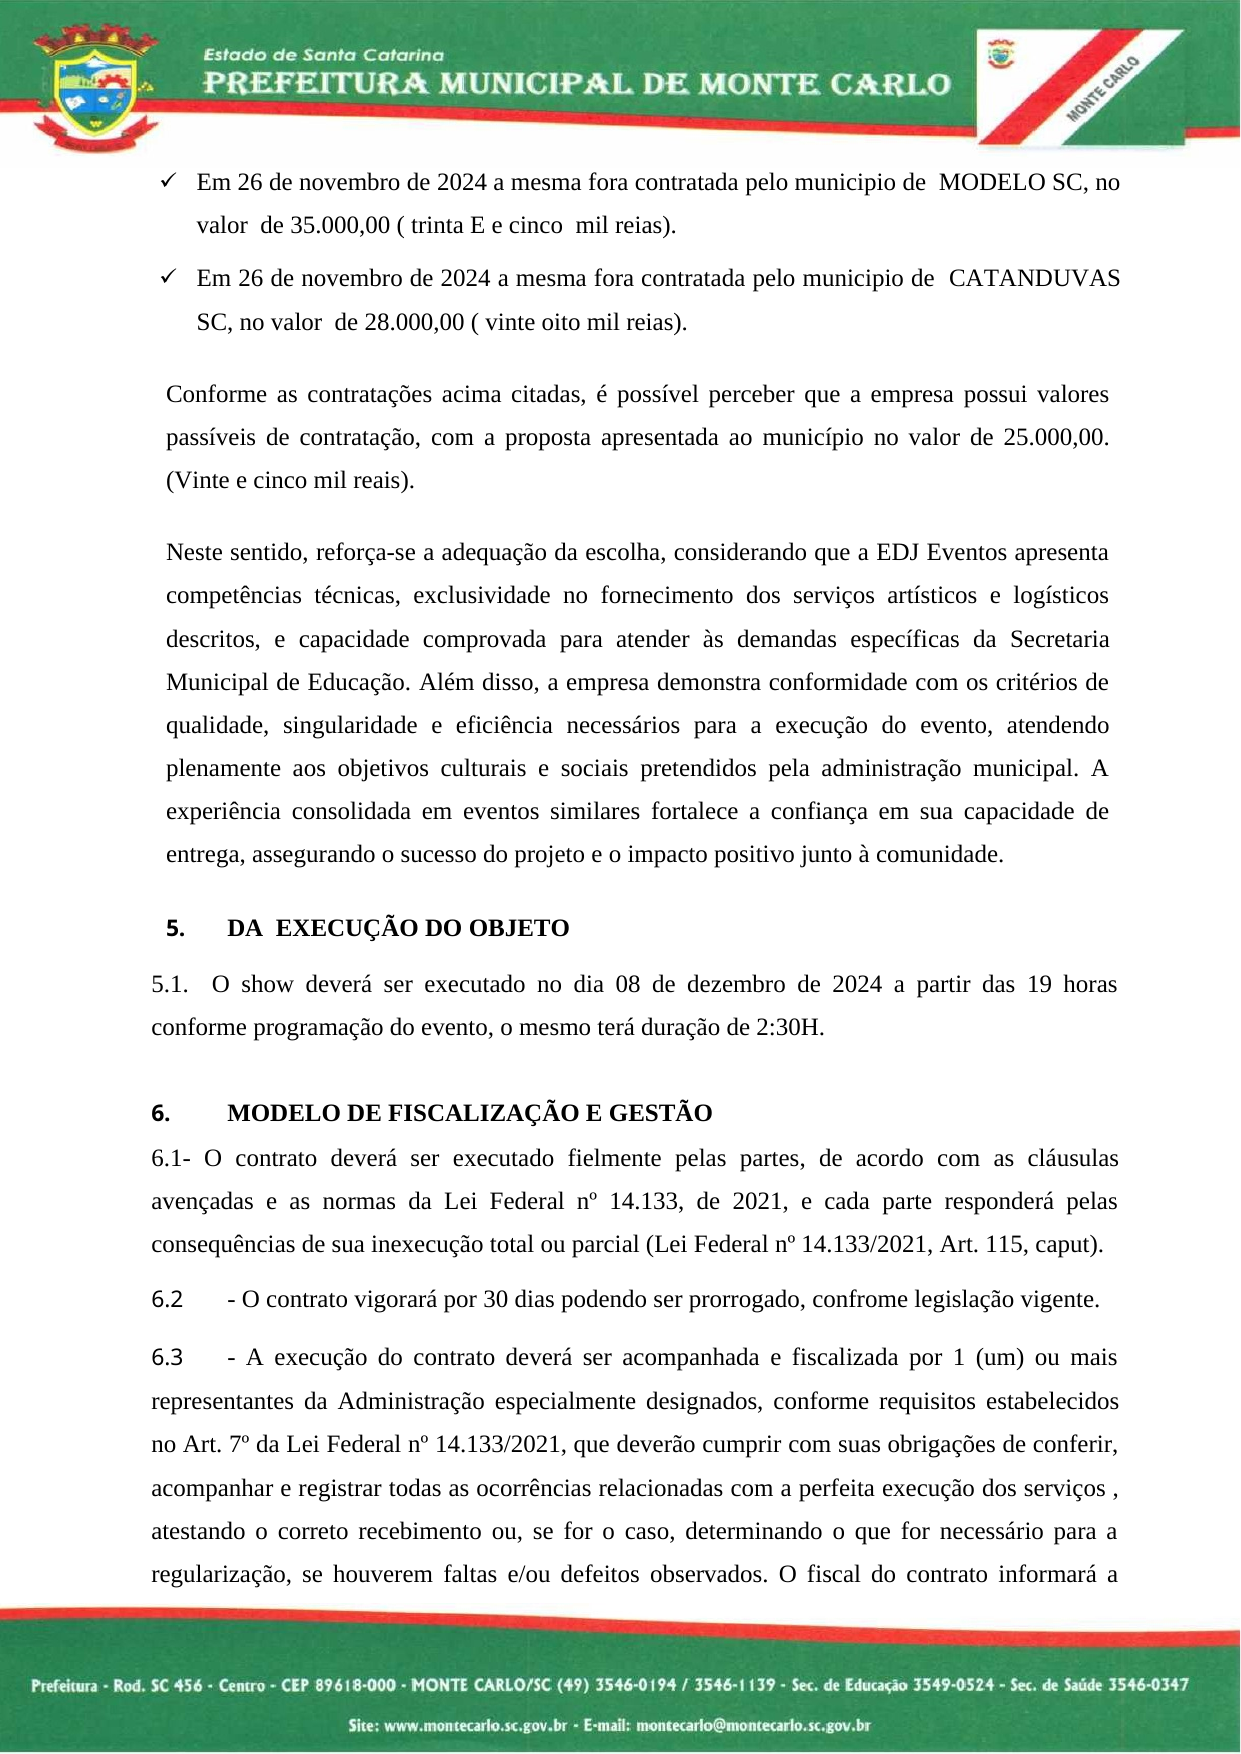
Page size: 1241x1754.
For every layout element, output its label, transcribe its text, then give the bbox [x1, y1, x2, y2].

picture [0, 1603, 1241, 1754]
list - O contrato vigorará por 30 dias podendo ser prorrogado, confrome legislação vigente. [151, 1283, 1119, 1314]
text 5.1. O show deverá ser executado no dia 08 de dezembro de 2024 a partir das 19 horas conforme programação do evento, o mesmo terá duração de 2:30H. [151, 969, 1119, 1041]
picture [0, 0, 1241, 168]
subtitle MODELO DE FISCALIZAÇÃO E GESTÃO [151, 1096, 1213, 1128]
list Em 26 de novembro de 2024 a mesma fora contratada pelo municipio de MODELO SC, no valor de 35.000,00 ( trinta E e cinco mil reias). [159, 167, 1122, 238]
subtitle DA EXECUÇÃO DO OBJETO [166, 912, 1213, 943]
text Conforme as contratações acima citadas, é possível perceber que a empresa possui valores passíveis de contratação, com a proposta apresentada ao município no valor de 25.000,00. (Vinte e cinco mil reais). [166, 379, 1110, 494]
text Neste sentido, reforça-se a adequação da escolha, considerando que a EDJ Eventos apresenta competências técnicas, exclusividade no fornecimento dos serviços artísticos e logísticos descritos, e capacidade comprovada para atender às demandas específicas da Secretaria Municipal de Educação. Além disso, a empresa demonstra conformidade com os critérios de qualidade, singularidade e eficiência necessários para a execução do evento, atendendo plenamente aos objetivos culturais e sociais pretendidos pela administração municipal. A experiência consolidada em eventos similares fortalece a confiança em sua capacidade de entrega, assegurando o sucesso do projeto e o impacto positivo junto à comunidade. [166, 537, 1110, 868]
list Em 26 de novembro de 2024 a mesma fora contratada pelo municipio de CATANDUVAS SC, no valor de 28.000,00 ( vinte oito mil reias). [159, 263, 1122, 335]
text 6.1- O contrato deverá ser executado fielmente pelas partes, de acordo com as cláusulas avençadas e as normas da Lei Federal nº 14.133, de 2021, e cada parte responderá pelas consequências de sua inexecução total ou parcial (Lei Federal nº 14.133/2021, Art. 115, caput). [151, 1143, 1119, 1258]
